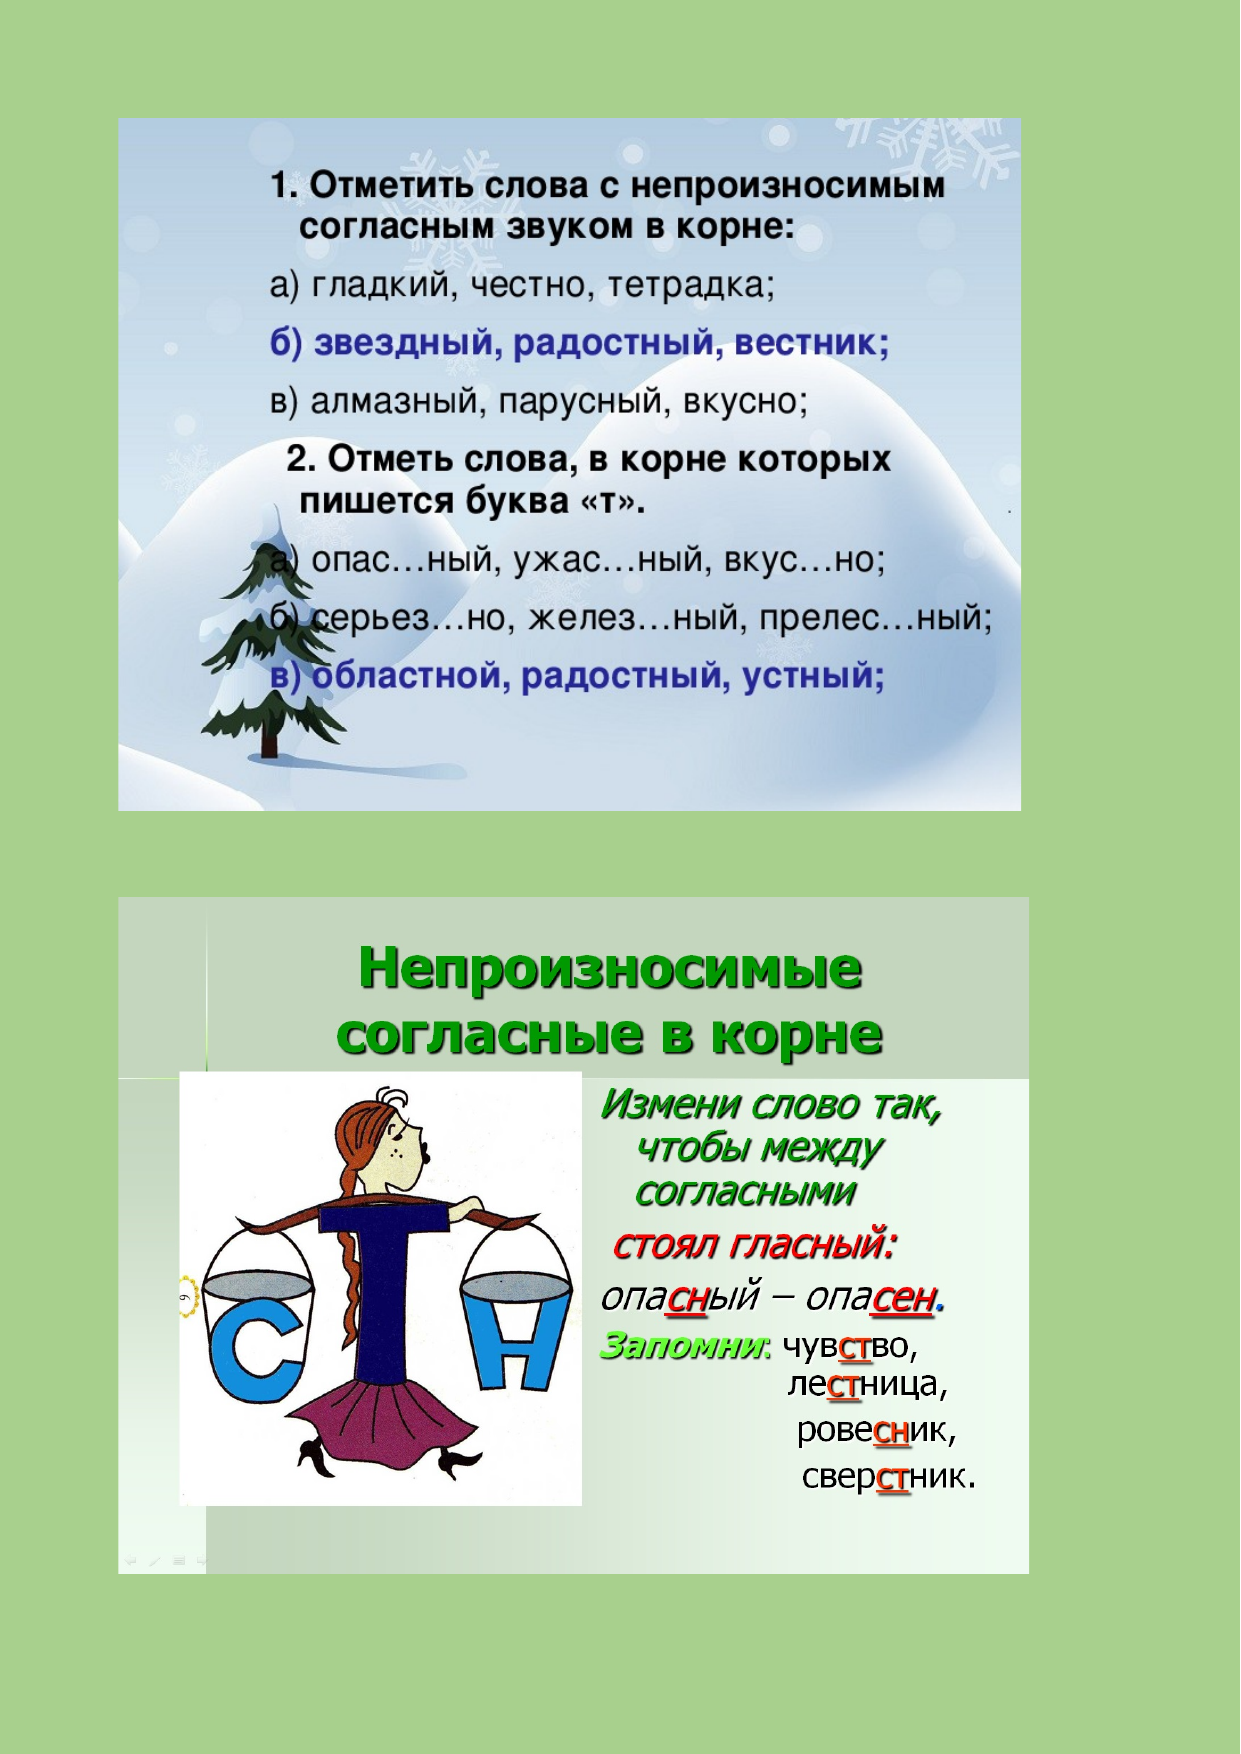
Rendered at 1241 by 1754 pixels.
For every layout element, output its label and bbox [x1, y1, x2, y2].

picture [118, 897, 1030, 1574]
picture [118, 118, 1022, 811]
